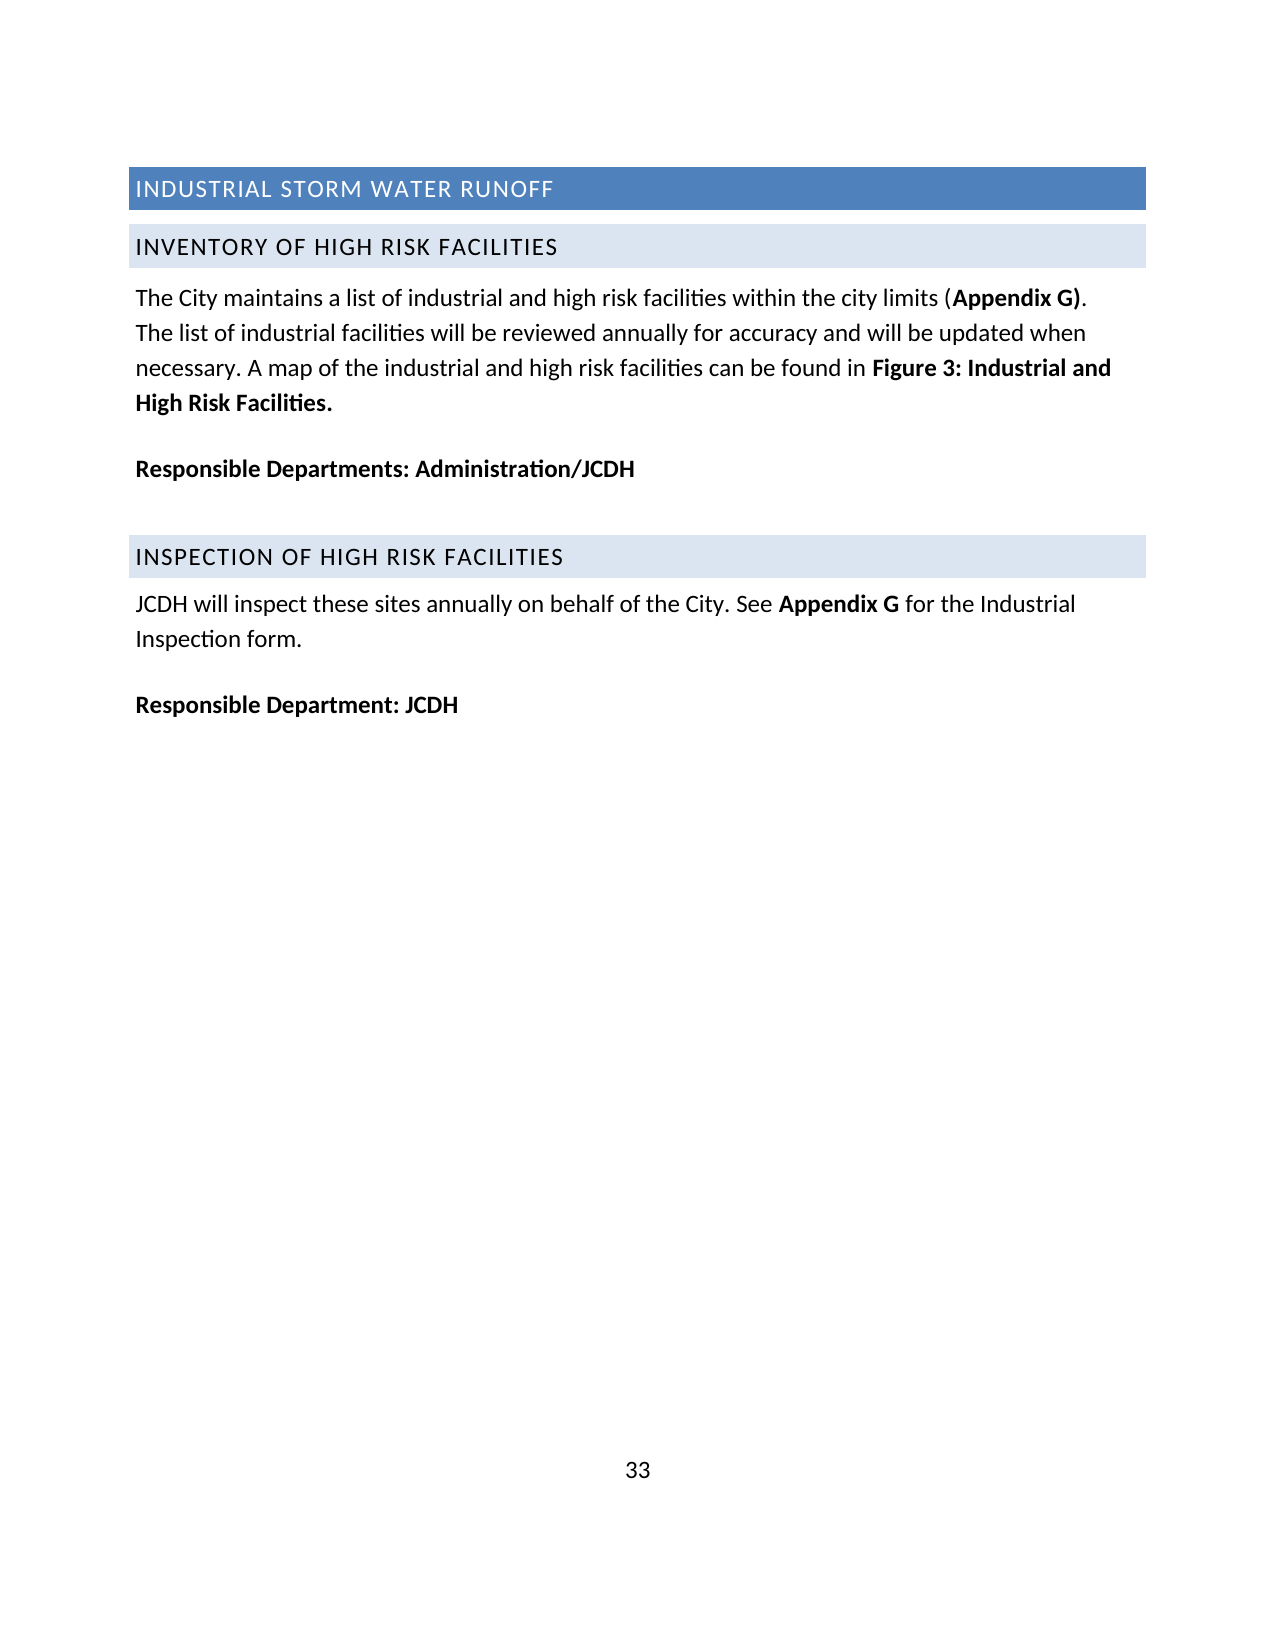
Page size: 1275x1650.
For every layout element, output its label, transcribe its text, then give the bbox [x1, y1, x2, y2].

subtitle Inventory of High Risk Facilities [135, 231, 1139, 261]
subtitle Inspection of High Risk Facilities [135, 541, 1139, 572]
subtitle Industrial Storm Water Runoff [135, 173, 1139, 203]
text The City maintains a list of industrial and high risk facilities within the city limits (Appendix G). The list of industrial facilities will be reviewed annually for accuracy and will be updated when necessary. A map of the industrial and high risk facilities can be found in Figure 3: Industrial and High Risk Facilities. [135, 282, 1128, 418]
text Responsible Departments: Administration/JCDH [135, 453, 1128, 483]
text Responsible Department: JCDH [135, 689, 1139, 719]
text JCDH will inspect these sites annually on behalf of the City. See Appendix G for the Industrial Inspection form. [135, 588, 1139, 654]
